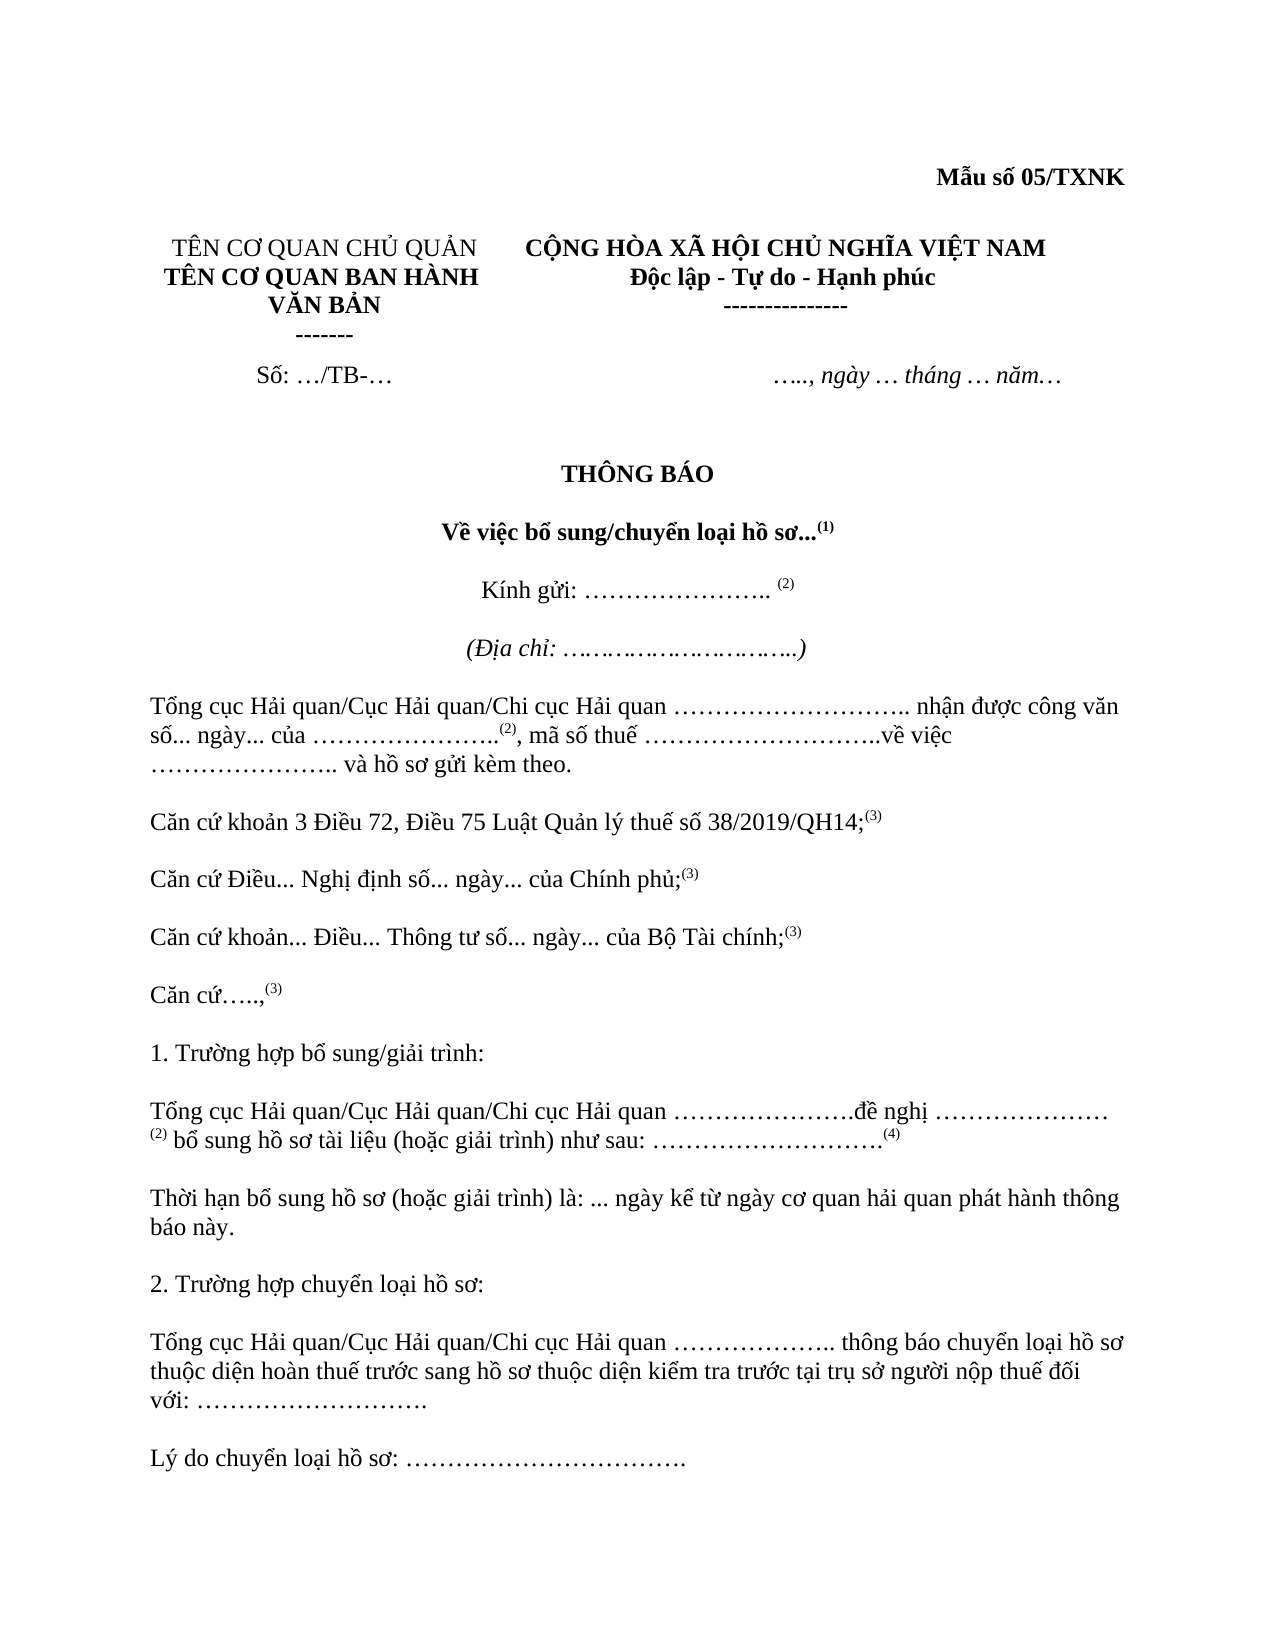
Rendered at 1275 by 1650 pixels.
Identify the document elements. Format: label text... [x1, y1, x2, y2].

text Kính gửi: ………………….. (2) [150, 575, 1125, 604]
text Mẫu số 05/TXNK [150, 162, 1125, 191]
table_cell ….., ngày … tháng … năm… [499, 348, 1072, 389]
text Thời hạn bổ sung hồ sơ (hoặc giải trình) là: ... ngày kể từ ngày cơ quan hải quan phát hành thông báo này. [150, 1183, 1125, 1240]
table_header CỘNG HÒA XÃ HỘI CHỦ NGHĨA VIỆT NAM Độc lập - Tự do - Hạnh phúc --------------- [499, 220, 1072, 348]
text (Địa chỉ: …………………………..) [150, 633, 1125, 662]
text Căn cứ khoản 3 Điều 72, Điều 75 Luật Quản lý thuế số 38/2019/QH14;(3) [150, 807, 1125, 835]
text Lý do chuyển loại hồ sơ: ……………………………. [150, 1443, 1125, 1472]
text Tổng cục Hải quan/Cục Hải quan/Chi cục Hải quan ……………………….. nhận được công văn số... ngày... của …………………..(2), mã số thuế ………………………..về việc ………………….. và hồ sơ gửi kèm theo. [150, 691, 1125, 777]
text Căn cứ Điều... Nghị định số... ngày... của Chính phủ;(3) [150, 864, 1125, 893]
table_header TÊN CƠ QUAN CHỦ QUẢN TÊN CƠ QUAN BAN HÀNH VĂN BẢN ------- [150, 220, 499, 348]
table_cell Số: …/TB-… [150, 348, 499, 389]
text THÔNG BÁO [150, 459, 1125, 488]
text Về việc bổ sung/chuyển loại hồ sơ...(1) [150, 517, 1125, 546]
text Căn cứ…..,(3) [150, 980, 1125, 1009]
text 1. Trường hợp bổ sung/giải trình: [150, 1038, 1125, 1067]
text Tổng cục Hải quan/Cục Hải quan/Chi cục Hải quan ………………….đề nghị ………………… (2) bổ sung hồ sơ tài liệu (hoặc giải trình) như sau: ……………………….(4) [150, 1096, 1125, 1154]
text Căn cứ khoản... Điều... Thông tư số... ngày... của Bộ Tài chính;(3) [150, 922, 1125, 951]
text 2. Trường hợp chuyển loại hồ sơ: [150, 1269, 1125, 1298]
text Tổng cục Hải quan/Cục Hải quan/Chi cục Hải quan ……………….. thông báo chuyển loại hồ sơ thuộc diện hoàn thuế trước sang hồ sơ thuộc diện kiểm tra trước tại trụ sở người nộp thuế đối với: ………………………. [150, 1327, 1125, 1414]
